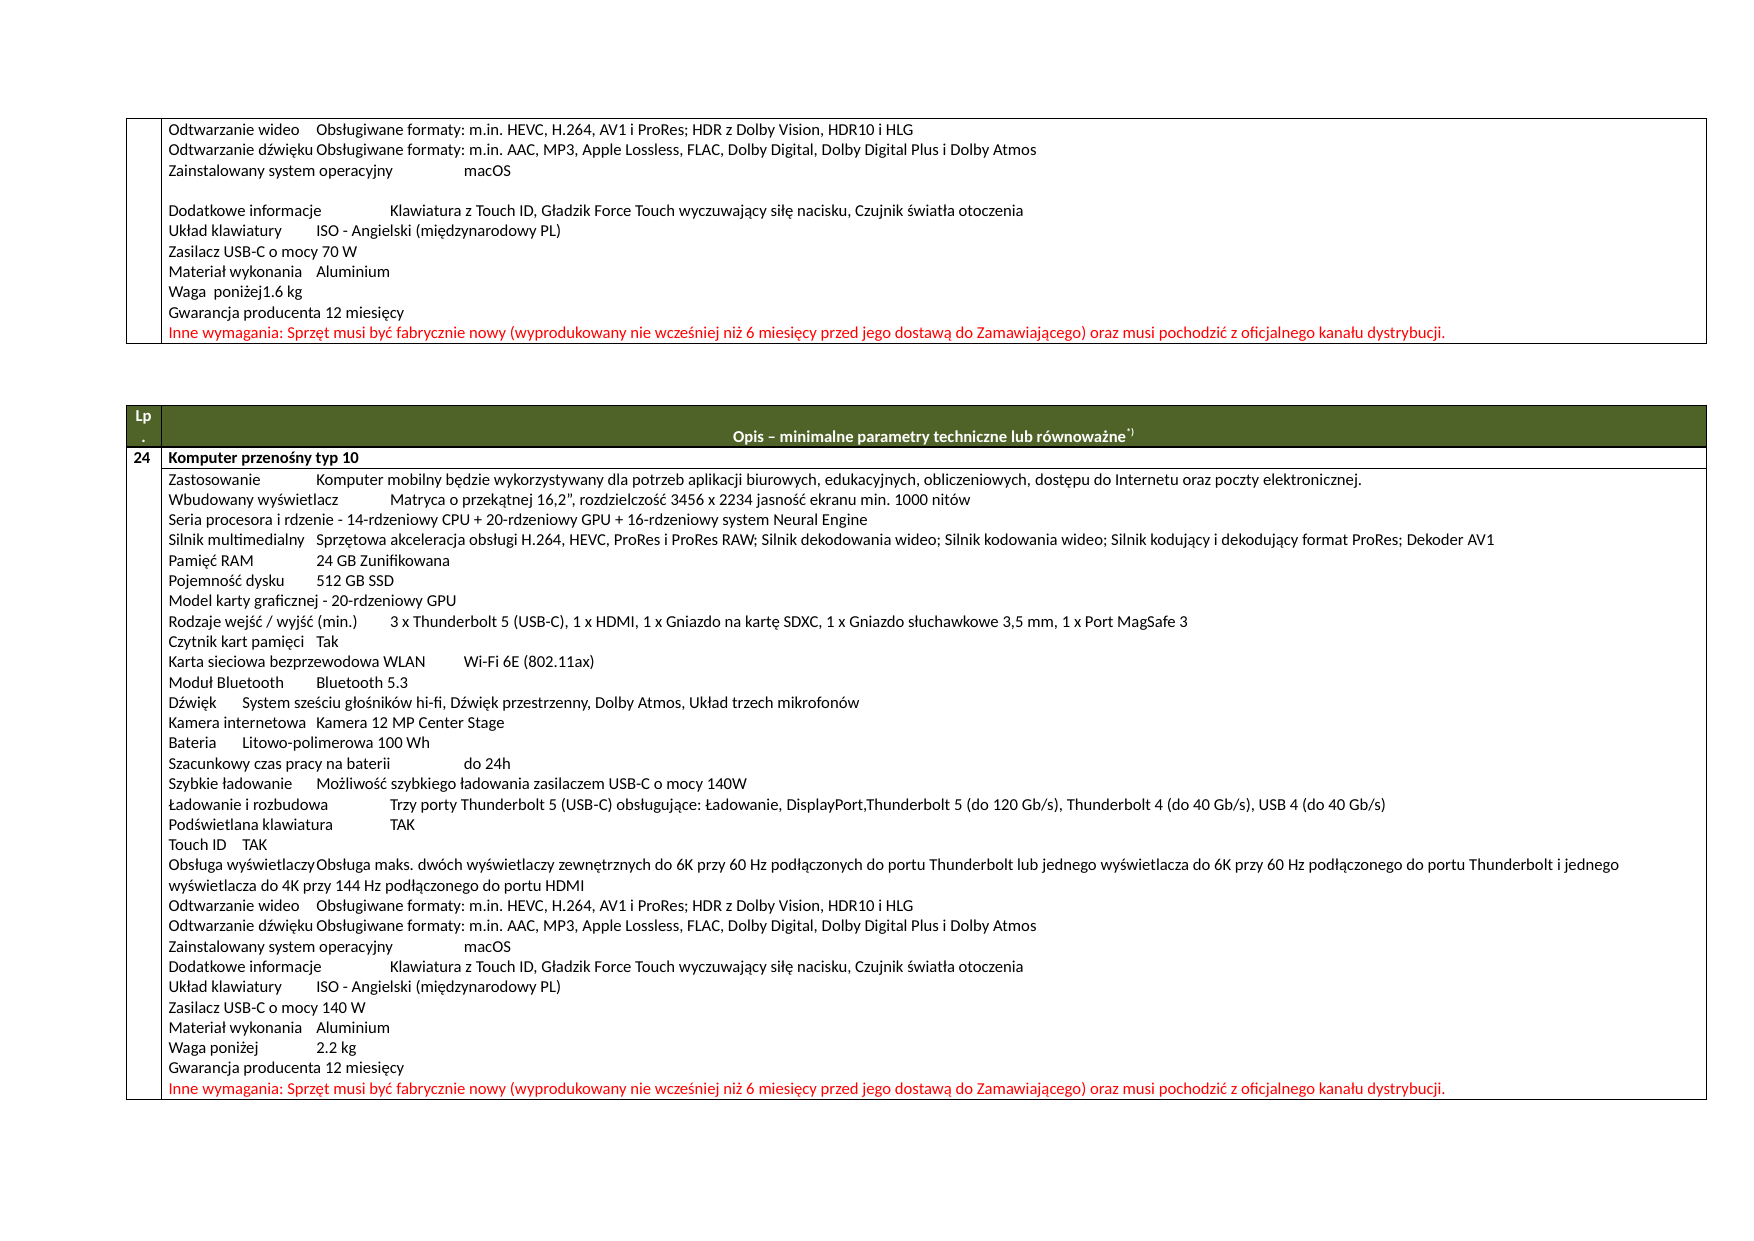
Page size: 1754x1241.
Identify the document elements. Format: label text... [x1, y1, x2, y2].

table_header Opis – minimalne parametry techniczne lub równoważne*) [162, 406, 1706, 446]
table_header Lp. [127, 406, 161, 446]
table_cell Zastosowanie Komputer mobilny będzie wykorzystywany dla potrzeb aplikacji biurowych, edukacyjnych, obliczeniowych, dostępu do Internetu oraz poczty elektronicznej. Wbudowany wyświetlacz Matryca o przekątnej 16,2”, rozdzielczość 3456 x 2234 jasność ekranu min. 1000 nitów Seria procesora i rdzenie - 14-rdzeniowy CPU + 20-rdzeniowy GPU + 16-rdzeniowy system Neural Engine Silnik multimedialny Sprzętowa akceleracja obsługi H.264, HEVC, ProRes i ProRes RAW; Silnik dekodowania wideo; Silnik kodowania wideo; Silnik kodujący i dekodujący format ProRes; Dekoder AV1 Pamięć RAM 24 GB Zunifikowana Pojemność dysku 512 GB SSD Model karty graficznej - 20-rdzeniowy GPU Rodzaje wejść / wyjść (min.) 3 x Thunderbolt 5 (USB-C), 1 x HDMI, 1 x Gniazdo na kartę SDXC, 1 x Gniazdo słuchawkowe 3,5 mm, 1 x Port MagSafe 3 Czytnik kart pamięci Tak Karta sieciowa bezprzewodowa WLAN Wi-Fi 6E (802.11ax) Moduł Bluetooth Bluetooth 5.3 Dźwięk System sześciu głośników hi-fi, Dźwięk przestrzenny, Dolby Atmos, Układ trzech mikrofonów Kamera internetowa Kamera 12 MP Center Stage Bateria Litowo-polimerowa 100 Wh Szacunkowy czas pracy na baterii do 24h Szybkie ładowanie Możliwość szybkiego ładowania zasilaczem USB-C o mocy 140W Ładowanie i rozbudowa Trzy porty Thunderbolt 5 (USB-C) obsługujące: Ładowanie, DisplayPort,Thunderbolt 5 (do 120 Gb/s), Thunderbolt 4 (do 40 Gb/s), USB 4 (do 40 Gb/s) Podświetlana klawiatura TAK Touch ID TAK Obsługa wyświetlaczy Obsługa maks. dwóch wyświetlaczy zewnętrznych do 6K przy 60 Hz podłączonych do portu Thunderbolt lub jednego wyświetlacza do 6K przy 60 Hz podłączonego do portu Thunderbolt i jednego wyświetlacza do 4K przy 144 Hz podłączonego do portu HDMI Odtwarzanie wideo Obsługiwane formaty: m.in. HEVC, H.264, AV1 i ProRes; HDR z Dolby Vision, HDR10 i HLG Odtwarzanie dźwięku Obsługiwane formaty: m.in. AAC, MP3, Apple Lossless, FLAC, Dolby Digital, Dolby Digital Plus i Dolby Atmos Zainstalowany system operacyjny macOS Dodatkowe informacje Klawiatura z Touch ID, Gładzik Force Touch wyczuwający siłę nacisku, Czujnik światła otoczenia Układ klawiatury ISO - Angielski (międzynarodowy PL) Zasilacz USB-C o mocy 140 W Materiał wykonania Aluminium Waga poniżej 2.2 kg Gwarancja producenta 12 miesięcy Inne wymagania: Sprzęt musi być fabrycznie nowy (wyprodukowany nie wcześniej niż 6 miesięcy przed jego dostawą do Zamawiającego) oraz musi pochodzić z oficjalnego kanału dystrybucji. [162, 469, 1706, 1098]
table_cell 24 [127, 448, 161, 1098]
table_cell Komputer przenośny typ 10 [162, 448, 1706, 468]
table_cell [162, 119, 1706, 343]
